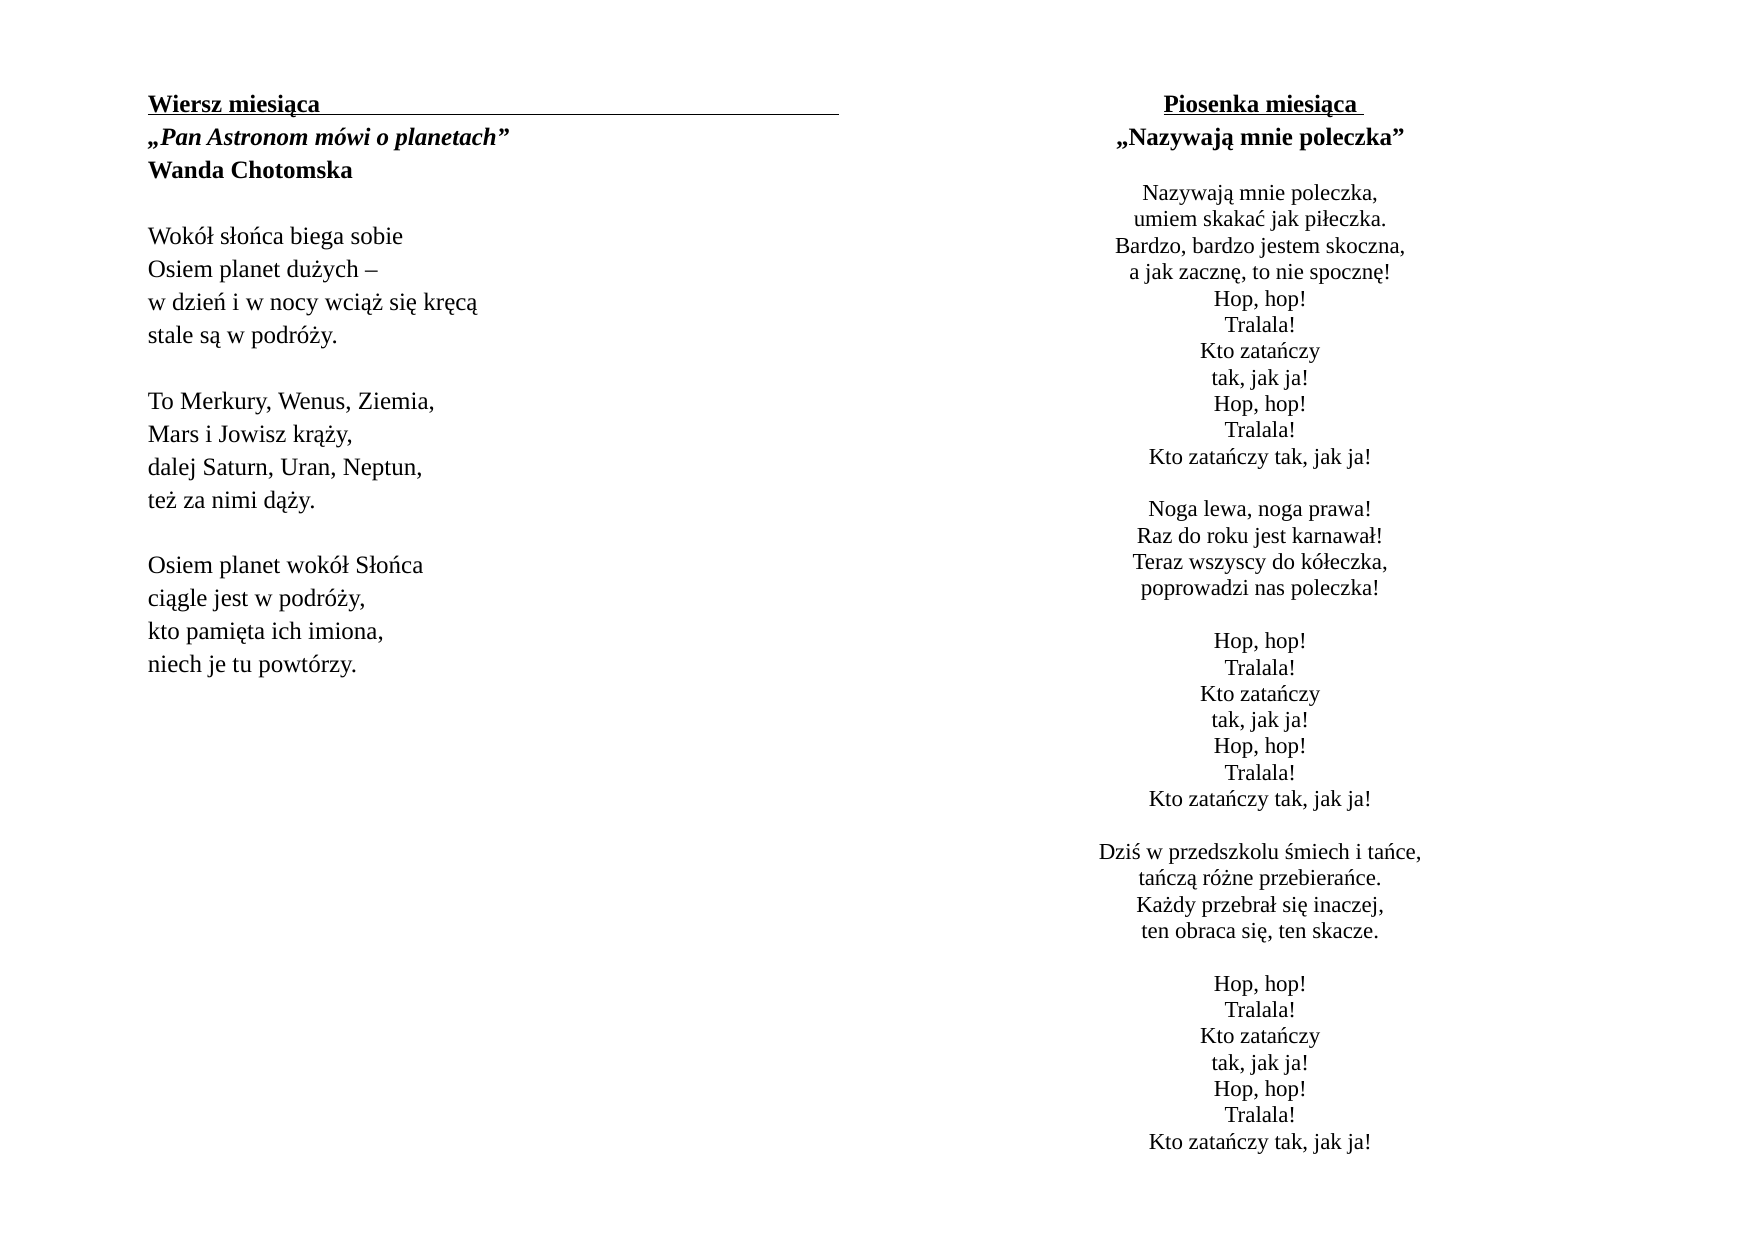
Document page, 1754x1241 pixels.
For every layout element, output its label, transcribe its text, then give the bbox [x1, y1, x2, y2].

text w dzień i w nocy wciąż się kręcą [148, 287, 840, 316]
text Tralala! [914, 653, 1606, 680]
text Hop, hop! [914, 284, 1606, 311]
text „Pan Astronom mówi o planetach” [148, 122, 840, 150]
text Kto zatańczy tak, jak ja! [914, 443, 1606, 469]
text Tralala! [914, 996, 1606, 1022]
text Kto zatańczy tak, jak ja! [914, 785, 1606, 812]
text niech je tu powtórzy. [148, 649, 840, 678]
text Hop, hop! [914, 627, 1606, 653]
text Hop, hop! [914, 970, 1606, 996]
text Hop, hop! [914, 390, 1606, 416]
text kto pamięta ich imiona, [148, 616, 840, 645]
text umiem skakać jak piłeczka. [914, 206, 1606, 232]
text Wanda Chotomska [148, 155, 840, 183]
text tak, jak ja! [914, 706, 1606, 733]
text Raz do roku jest karnawał! [914, 522, 1606, 548]
text Kto zatańczy [914, 1022, 1606, 1049]
text Tralala! [914, 311, 1606, 337]
text To Merkury, Wenus, Ziemia, [148, 386, 840, 414]
text ten obraca się, ten skacze. [914, 917, 1606, 943]
text Każdy przebrał się inaczej, [914, 891, 1606, 917]
text Osiem planet wokół Słońca [148, 550, 840, 579]
text dalej Saturn, Uran, Neptun, [148, 452, 840, 481]
text „Nazywają mnie poleczka” [914, 122, 1606, 150]
text Osiem planet dużych – [148, 254, 840, 282]
text Kto zatańczy [914, 337, 1606, 364]
text poprowadzi nas poleczka! [914, 574, 1606, 601]
text też za nimi dąży. [148, 485, 840, 514]
text Nazywają mnie poleczka, [914, 179, 1606, 206]
text Piosenka miesiąca [914, 89, 1606, 117]
text Kto zatańczy tak, jak ja! [914, 1128, 1606, 1154]
text Tralala! [914, 416, 1606, 443]
text Tralala! [914, 1102, 1606, 1128]
text Hop, hop! [914, 733, 1606, 759]
text Hop, hop! [914, 1075, 1606, 1102]
text Bardzo, bardzo jestem skoczna, [914, 232, 1606, 258]
text Dziś w przedszkolu śmiech i tańce, [914, 838, 1606, 864]
text Noga lewa, noga prawa! [914, 495, 1606, 522]
text ciągle jest w podróży, [148, 583, 840, 612]
text tak, jak ja! [914, 364, 1606, 390]
text tak, jak ja! [914, 1049, 1606, 1075]
text Teraz wszyscy do kółeczka, [914, 548, 1606, 574]
text Mars i Jowisz krąży, [148, 419, 840, 448]
text stale są w podróży. [148, 320, 840, 348]
text Tralala! [914, 759, 1606, 785]
text a jak zacznę, to nie spocznę! [914, 258, 1606, 284]
text Wiersz miesiąca [148, 89, 840, 117]
text Wokół słońca biega sobie [148, 221, 840, 249]
text Kto zatańczy [914, 680, 1606, 706]
text tańczą różne przebierańce. [914, 864, 1606, 891]
